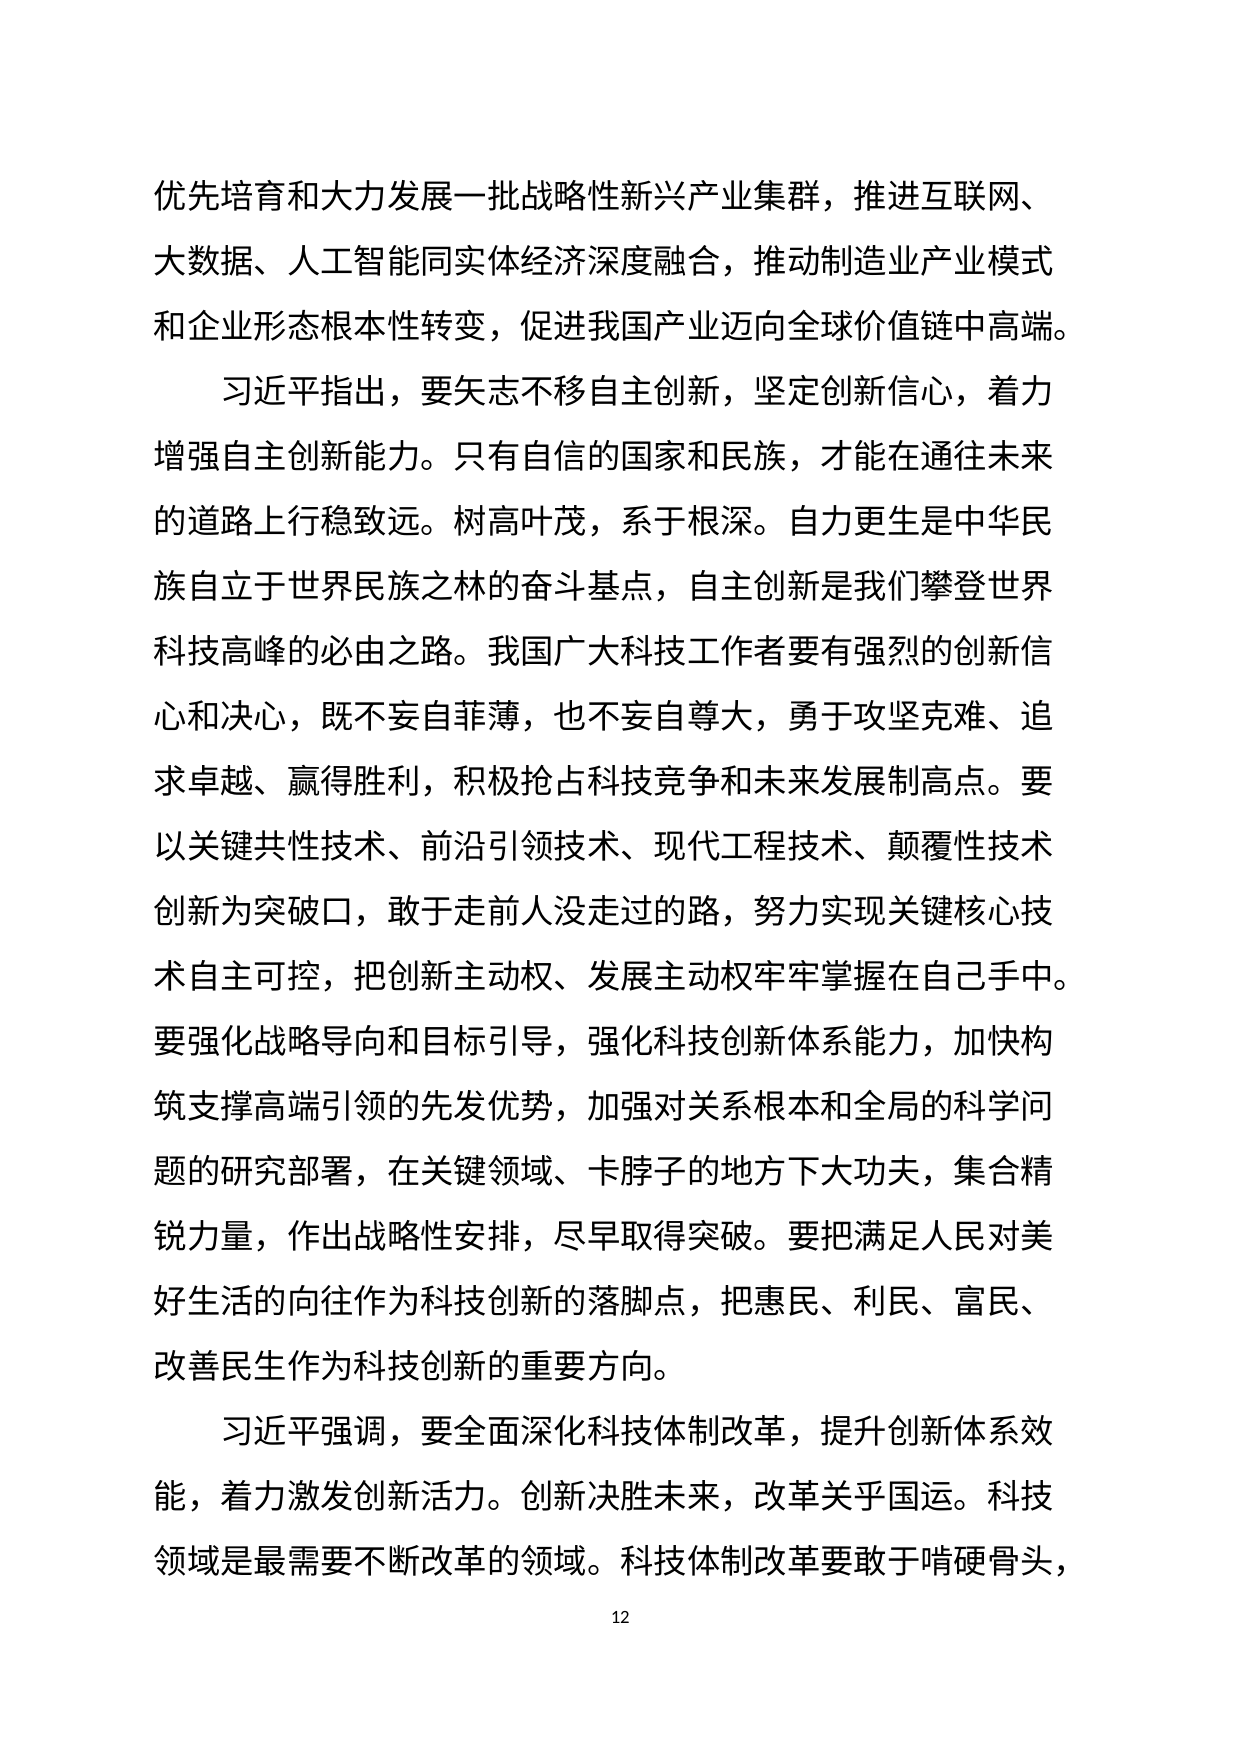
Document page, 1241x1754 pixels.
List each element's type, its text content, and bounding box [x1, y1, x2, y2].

text 习近平指出，要矢志不移自主创新，坚定创新信心，着力增强自主创新能力。只有自信的国家和民族，才能在通往未来的道路上行稳致远。树高叶茂，系于根深。自力更生是中华民族自立于世界民族之林的奋斗基点，自主创新是我们攀登世界科技高峰的必由之路。我国广大科技工作者要有强烈的创新信心和决心，既不妄自菲薄，也不妄自尊大，勇于攻坚克难、追求卓越、赢得胜利，积极抢占科技竞争和未来发展制高点。要以关键共性技术、前沿引领技术、现代工程技术、颠覆性技术创新为突破口，敢于走前人没走过的路，努力实现关键核心技术自主可控，把创新主动权、发展主动权牢牢掌握在自己手中。要强化战略导向和目标引导，强化科技创新体系能力，加快构筑支撑高端引领的先发优势，加强对关系根本和全局的科学问题的研究部署，在关键领域、卡脖子的地方下大功夫，集合精锐力量，作出战略性安排，尽早取得突破。要把满足人民对美好生活的向往作为科技创新的落脚点，把惠民、利民、富民、改善民生作为科技创新的重要方向。 [153, 357, 1087, 1397]
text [153, 162, 1087, 357]
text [153, 1397, 1087, 1592]
